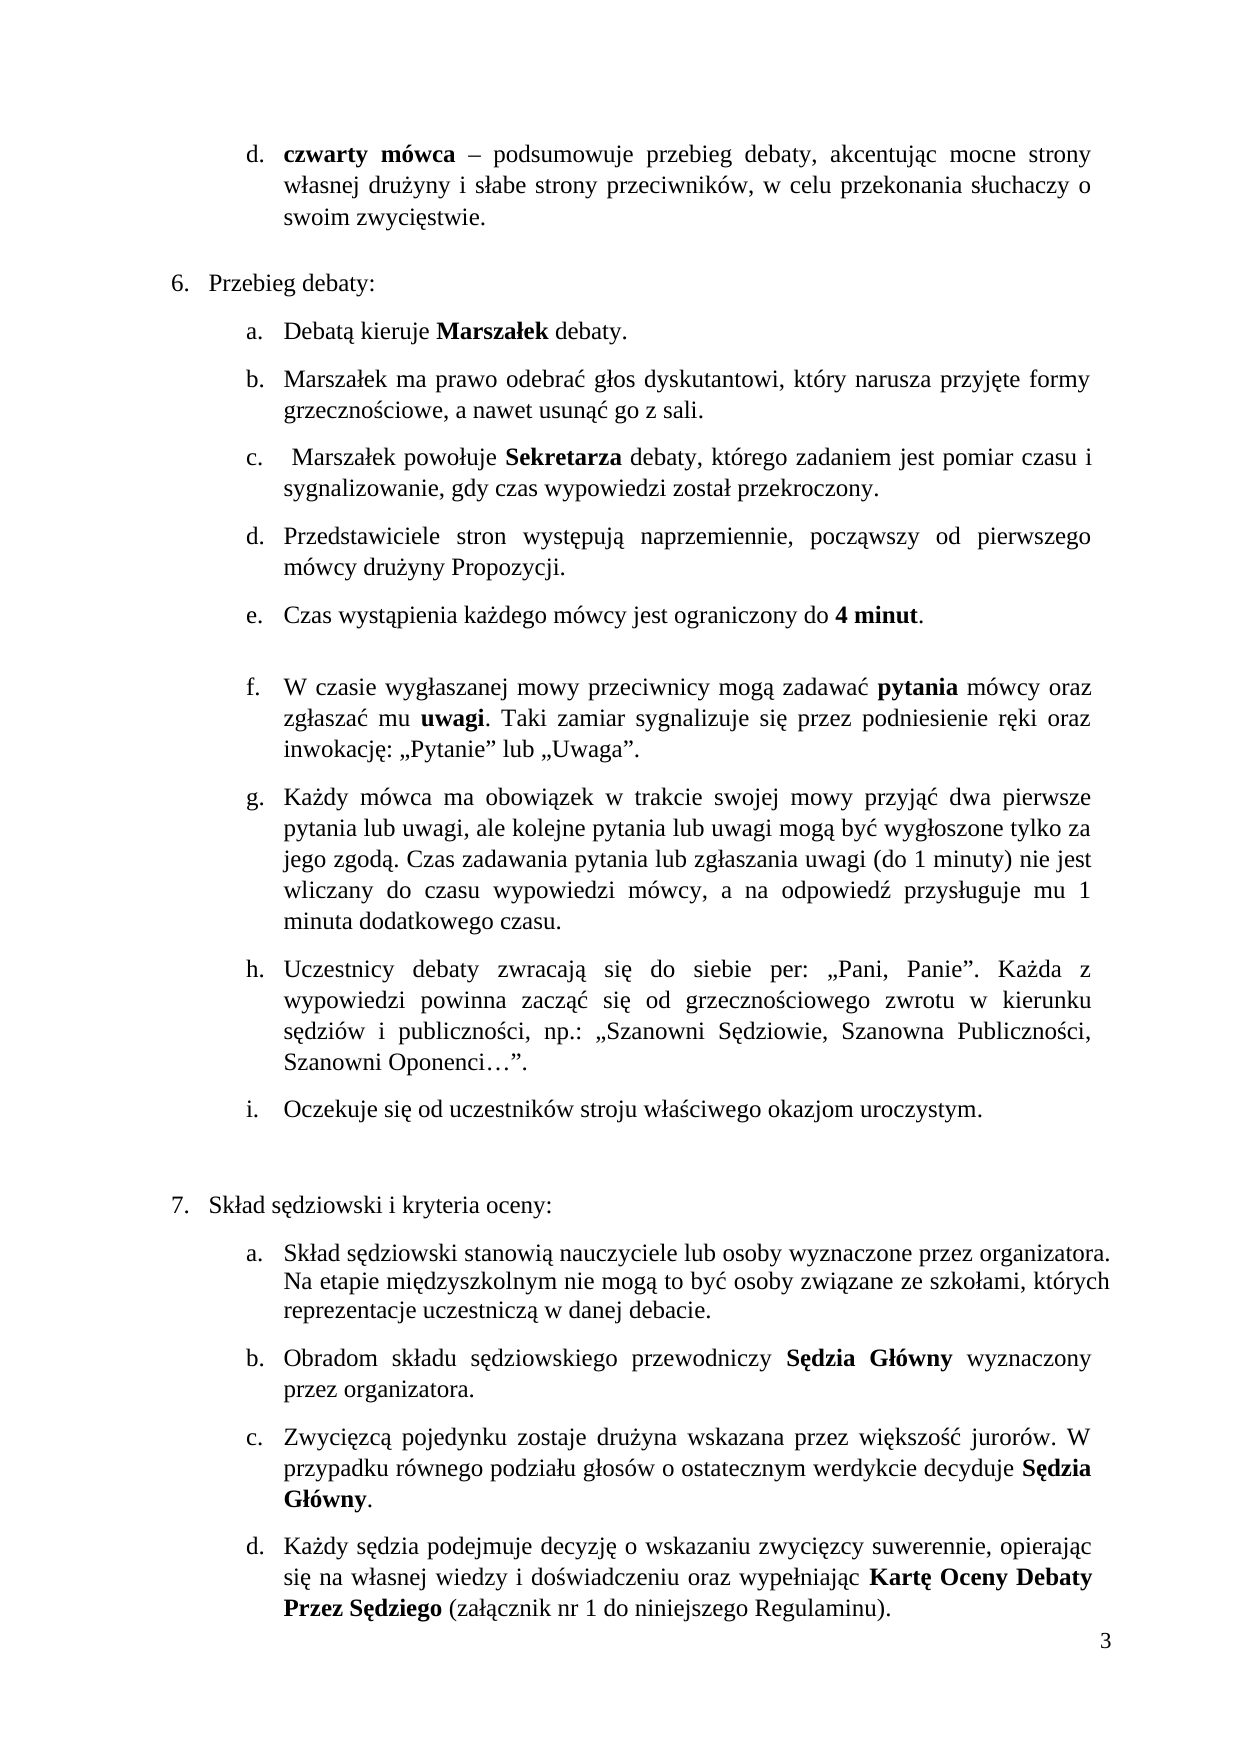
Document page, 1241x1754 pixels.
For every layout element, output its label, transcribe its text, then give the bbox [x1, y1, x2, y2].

list Oczekuje się od uczestników stroju właściwego okazjom uroczystym. [246, 1094, 1111, 1123]
list Debatą kieruje Marszałek debaty. [246, 316, 1111, 345]
list Skład sędziowski stanowią nauczyciele lub osoby wyznaczone przez organizatora. Na etapie międzyszkolnym nie mogą to być osoby związane ze szkołami, których reprezentacje uczestniczą w danej debacie. [246, 1238, 1111, 1324]
list Przebieg debaty: [171, 268, 1111, 297]
list W czasie wygłaszanej mowy przeciwnicy mogą zadawać pytania mówcy oraz zgłaszać mu uwagi. Taki zamiar sygnalizuje się przez podniesienie ręki oraz inwokację: „Pytanie” lub „Uwaga”. [246, 672, 1092, 763]
list Zwycięzcą pojedynku zostaje drużyna wskazana przez większość jurorów. W przypadku równego podziału głosów o ostatecznym werdykcie decyduje Sędzia Główny. [246, 1422, 1091, 1512]
list Marszałek ma prawo odebrać głos dyskutantowi, który narusza przyjęte formy grzecznościowe, a nawet usunąć go z sali. [246, 364, 1091, 423]
list Każdy sędzia podejmuje decyzję o wskazaniu zwycięzcy suwerennie, opierając się na własnej wiedzy i doświadczeniu oraz wypełniając Kartę Oceny Debaty Przez Sędziego (załącznik nr 1 do niniejszego Regulaminu). [246, 1531, 1092, 1622]
list Czas wystąpienia każdego mówcy jest ograniczony do 4 minut. [246, 600, 1111, 629]
list Przedstawiciele stron występują naprzemiennie, począwszy od pierwszego mówcy drużyny Propozycji. [246, 521, 1092, 581]
list Każdy mówca ma obowiązek w trakcie swojej mowy przyjąć dwa pierwsze pytania lub uwagi, ale kolejne pytania lub uwagi mogą być wygłoszone tylko za jego zgodą. Czas zadawania pytania lub zgłaszania uwagi (do 1 minuty) nie jest wliczany do czasu wypowiedzi mówcy, a na odpowiedź przysługuje mu 1 minuta dodatkowego czasu. [246, 782, 1092, 935]
list Skład sędziowski i kryteria oceny: [171, 1190, 1111, 1219]
list Marszałek powołuje Sekretarza debaty, którego zadaniem jest pomiar czasu i sygnalizowanie, gdy czas wypowiedzi został przekroczony. [246, 442, 1092, 502]
list czwarty mówca – podsumowuje przebieg debaty, akcentując mocne strony własnej drużyny i słabe strony przeciwników, w celu przekonania słuchaczy o swoim zwycięstwie. [246, 139, 1092, 230]
list Uczestnicy debaty zwracają się do siebie per: „Pani, Panie”. Każda z wypowiedzi powinna zacząć się od grzecznościowego zwrotu w kierunku sędziów i publiczności, np.: „Szanowni Sędziowie, Szanowna Publiczności, Szanowni Oponenci…”. [246, 954, 1092, 1076]
list Obradom składu sędziowskiego przewodniczy Sędzia Główny wyznaczony przez organizatora. [246, 1343, 1092, 1403]
